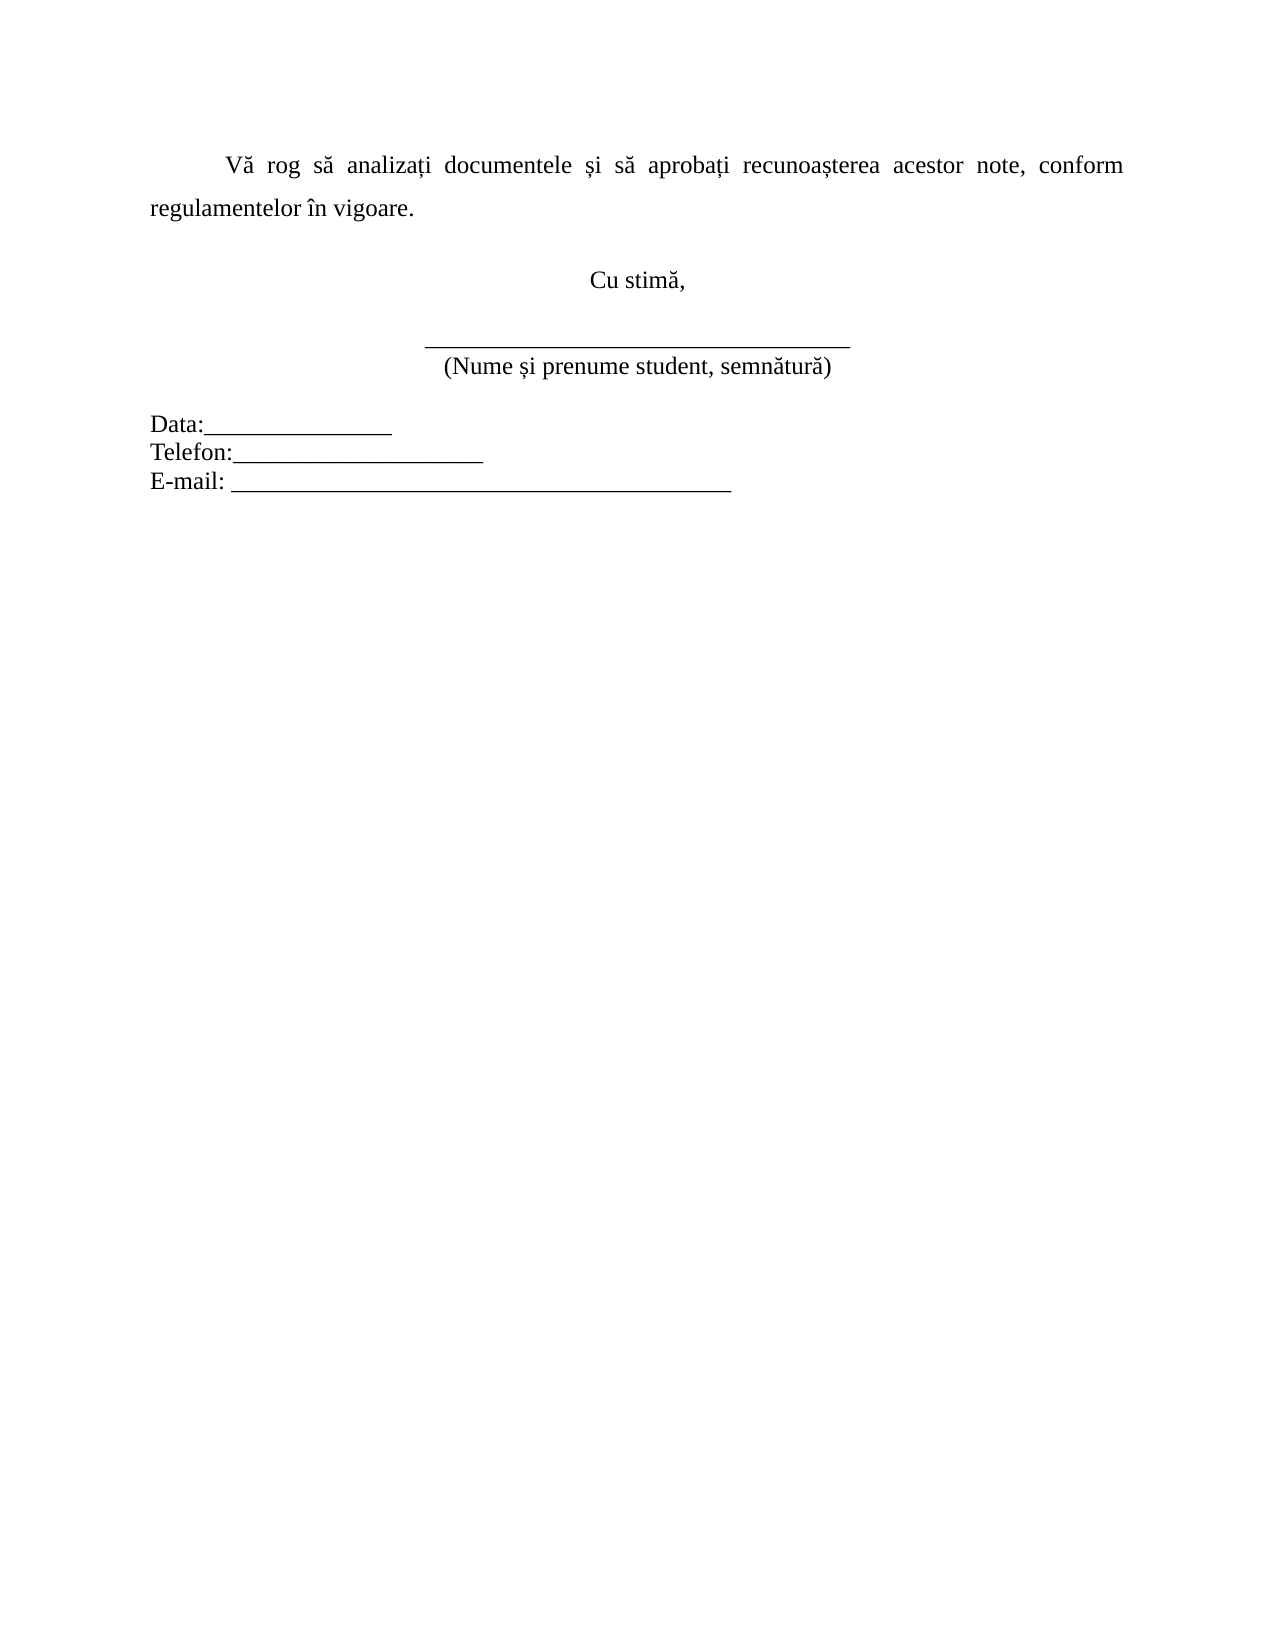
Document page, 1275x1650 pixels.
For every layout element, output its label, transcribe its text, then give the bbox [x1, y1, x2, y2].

text __________________________________ [150, 322, 1125, 351]
text Data:_______________ Telefon:____________________ E-mail: ________________________________________ [150, 380, 1125, 495]
text (Nume și prenume student, semnătură) [150, 351, 1125, 380]
text Vă rog să analizați documentele și să aprobați recunoașterea acestor note, conform regulamentelor în vigoare. [150, 150, 1125, 222]
text Cu stimă, [150, 265, 1125, 294]
